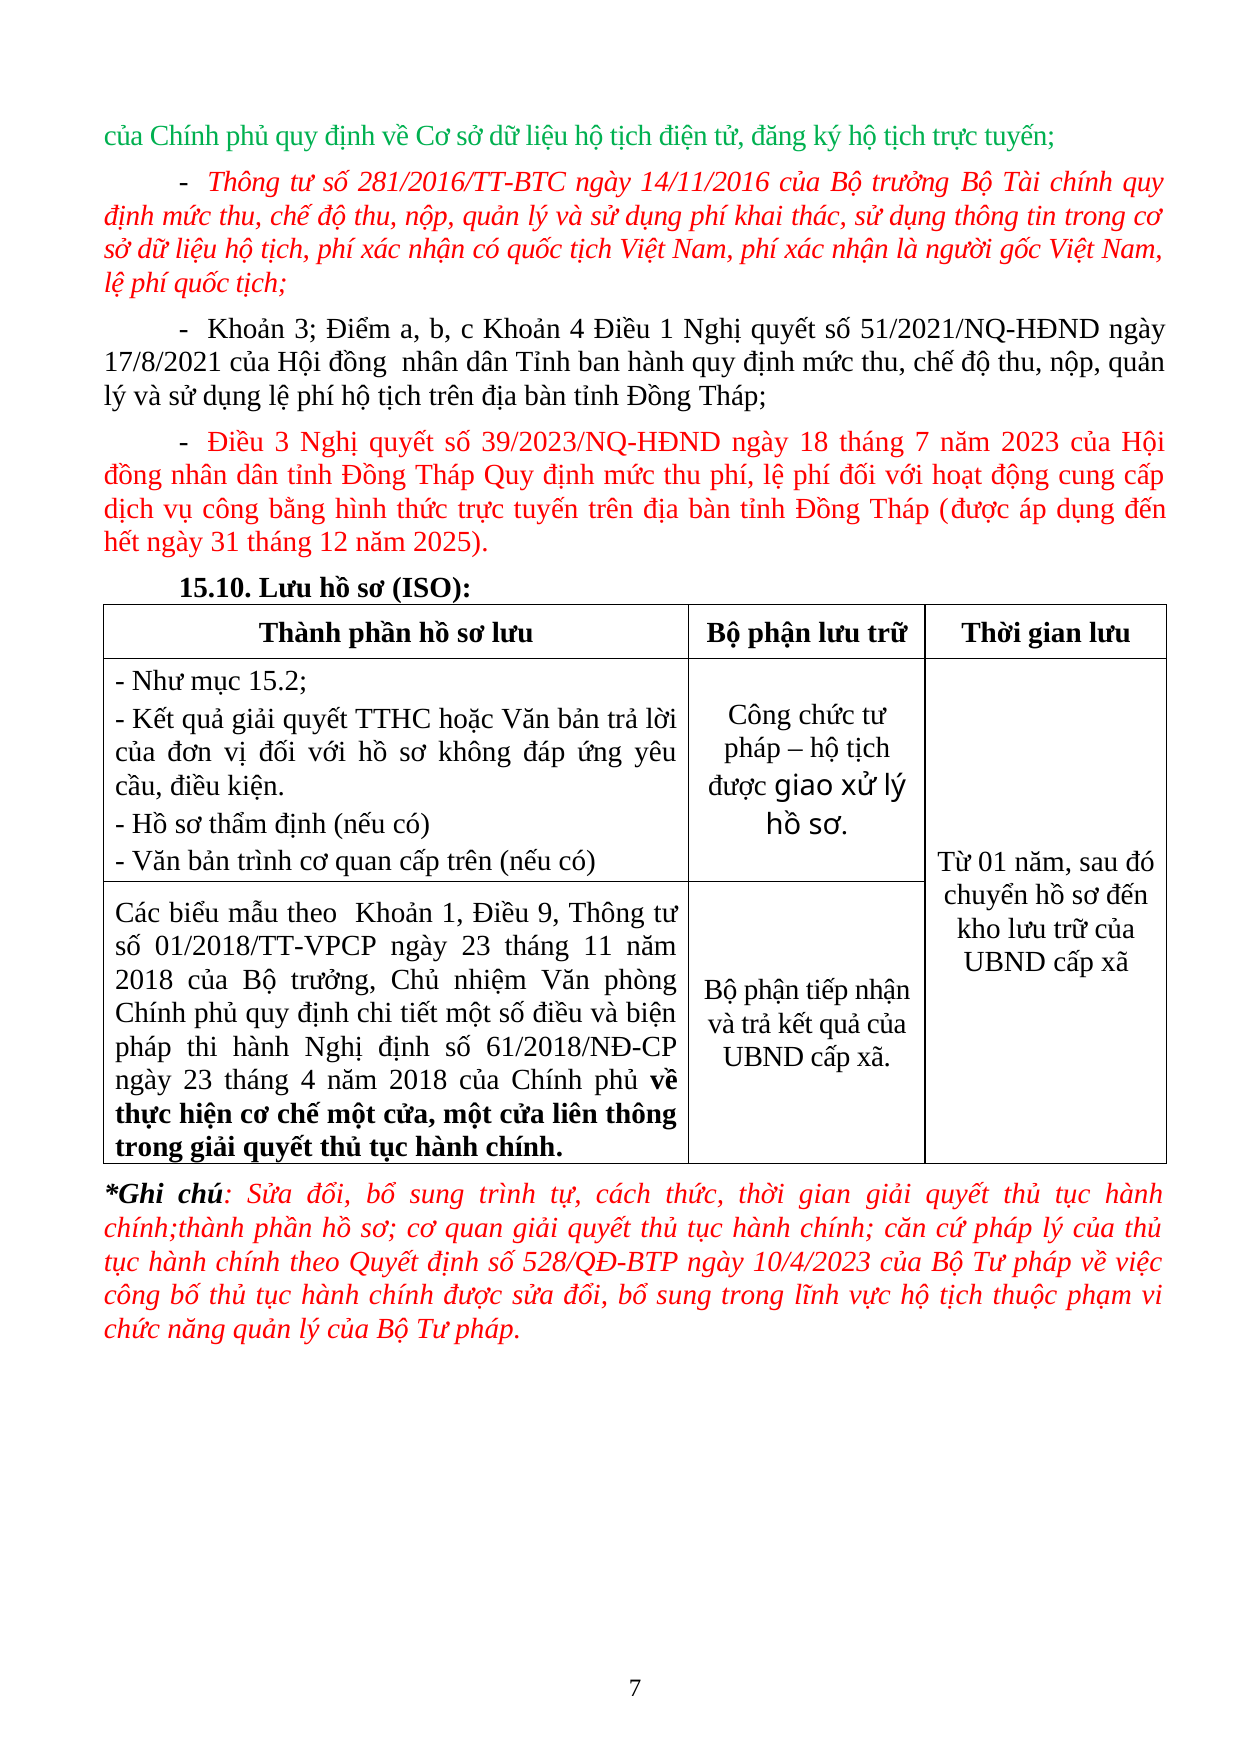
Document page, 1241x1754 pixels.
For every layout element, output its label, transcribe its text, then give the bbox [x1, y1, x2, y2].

table_cell - Như mục 15.2; - Kết quả giải quyết TTHC hoặc Văn bản trả lời của đơn vị đối với hồ sơ không đáp ứng yêu cầu, điều kiện. - Hồ sơ thẩm định (nếu có) - Văn bản trình cơ quan cấp trên (nếu có) [104, 659, 688, 881]
table_header Thời gian lưu [926, 605, 1166, 658]
table_header Bộ phận lưu trữ [689, 605, 924, 658]
list Thông tư số 281/2016/TT-BTC ngày 14/11/2016 của Bộ trưởng Bộ Tài chính quy định mức thu, chế độ thu, nộp, quản lý và sử dụng phí khai thác, sử dụng thông tin trong cơ sở dữ liệu hộ tịch, phí xác nhận có quốc tịch Việt Nam, phí xác nhận là người gốc Việt Nam, lệ phí quốc tịch; [103, 164, 1167, 298]
table_cell Bộ phận tiếp nhận và trả kết quả của UBND cấp xã. [689, 882, 924, 1163]
table_cell Công chức tư pháp – hộ tịch được giao xử lý hồ sơ. [689, 659, 924, 881]
list Điều 3 Nghị quyết số 39/2023/NQ-HĐND ngày 18 tháng 7 năm 2023 của Hội đồng nhân dân tỉnh Đồng Tháp Quy định mức thu phí, lệ phí đối với hoạt động cung cấp dịch vụ công bằng hình thức trực tuyến trên địa bàn tỉnh Đồng Tháp (được áp dụng đến hết ngày 31 tháng 12 năm 2025). [103, 424, 1167, 558]
list Khoản 3; Điểm a, b, c Khoản 4 Điều 1 Nghị quyết số 51/2021/NQ-HĐND ngày 17/8/2021 của Hội đồng nhân dân Tỉnh ban hành quy định mức thu, chế độ thu, nộp, quản lý và sử dụng lệ phí hộ tịch trên địa bàn tỉnh Đồng Tháp; [103, 311, 1167, 411]
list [103, 118, 1167, 152]
table_header Thành phần hồ sơ lưu [104, 605, 688, 658]
table_cell Các biểu mẫu theo Khoản 1, Điều 9, Thông tư số 01/2018/TT-VPCP ngày 23 tháng 11 năm 2018 của Bộ trưởng, Chủ nhiệm Văn phòng Chính phủ quy định chi tiết một số điều và biện pháp thi hành Nghị định số 61/2018/NĐ-CP ngày 23 tháng 4 năm 2018 của Chính phủ về thực hiện cơ chế một cửa, một cửa liên thông trong giải quyết thủ tục hành chính. [104, 882, 688, 1163]
text *Ghi chú: Sửa đổi, bổ sung trình tự, cách thức, thời gian giải quyết thủ tục hành chính;thành phần hồ sơ; cơ quan giải quyết thủ tục hành chính; căn cứ pháp lý của thủ tục hành chính theo Quyết định số 528/QĐ-BTP ngày 10/4/2023 của Bộ Tư pháp về việc công bố thủ tục hành chính được sửa đổi, bổ sung trong lĩnh vực hộ tịch thuộc phạm vi chức năng quản lý của Bộ Tư pháp. [103, 1177, 1167, 1344]
table_cell Từ 01 năm, sau đó chuyển hồ sơ đến kho lưu trữ của UBND cấp xã [926, 659, 1166, 1163]
text 15.10. Lưu hồ sơ (ISO): [103, 571, 1167, 604]
